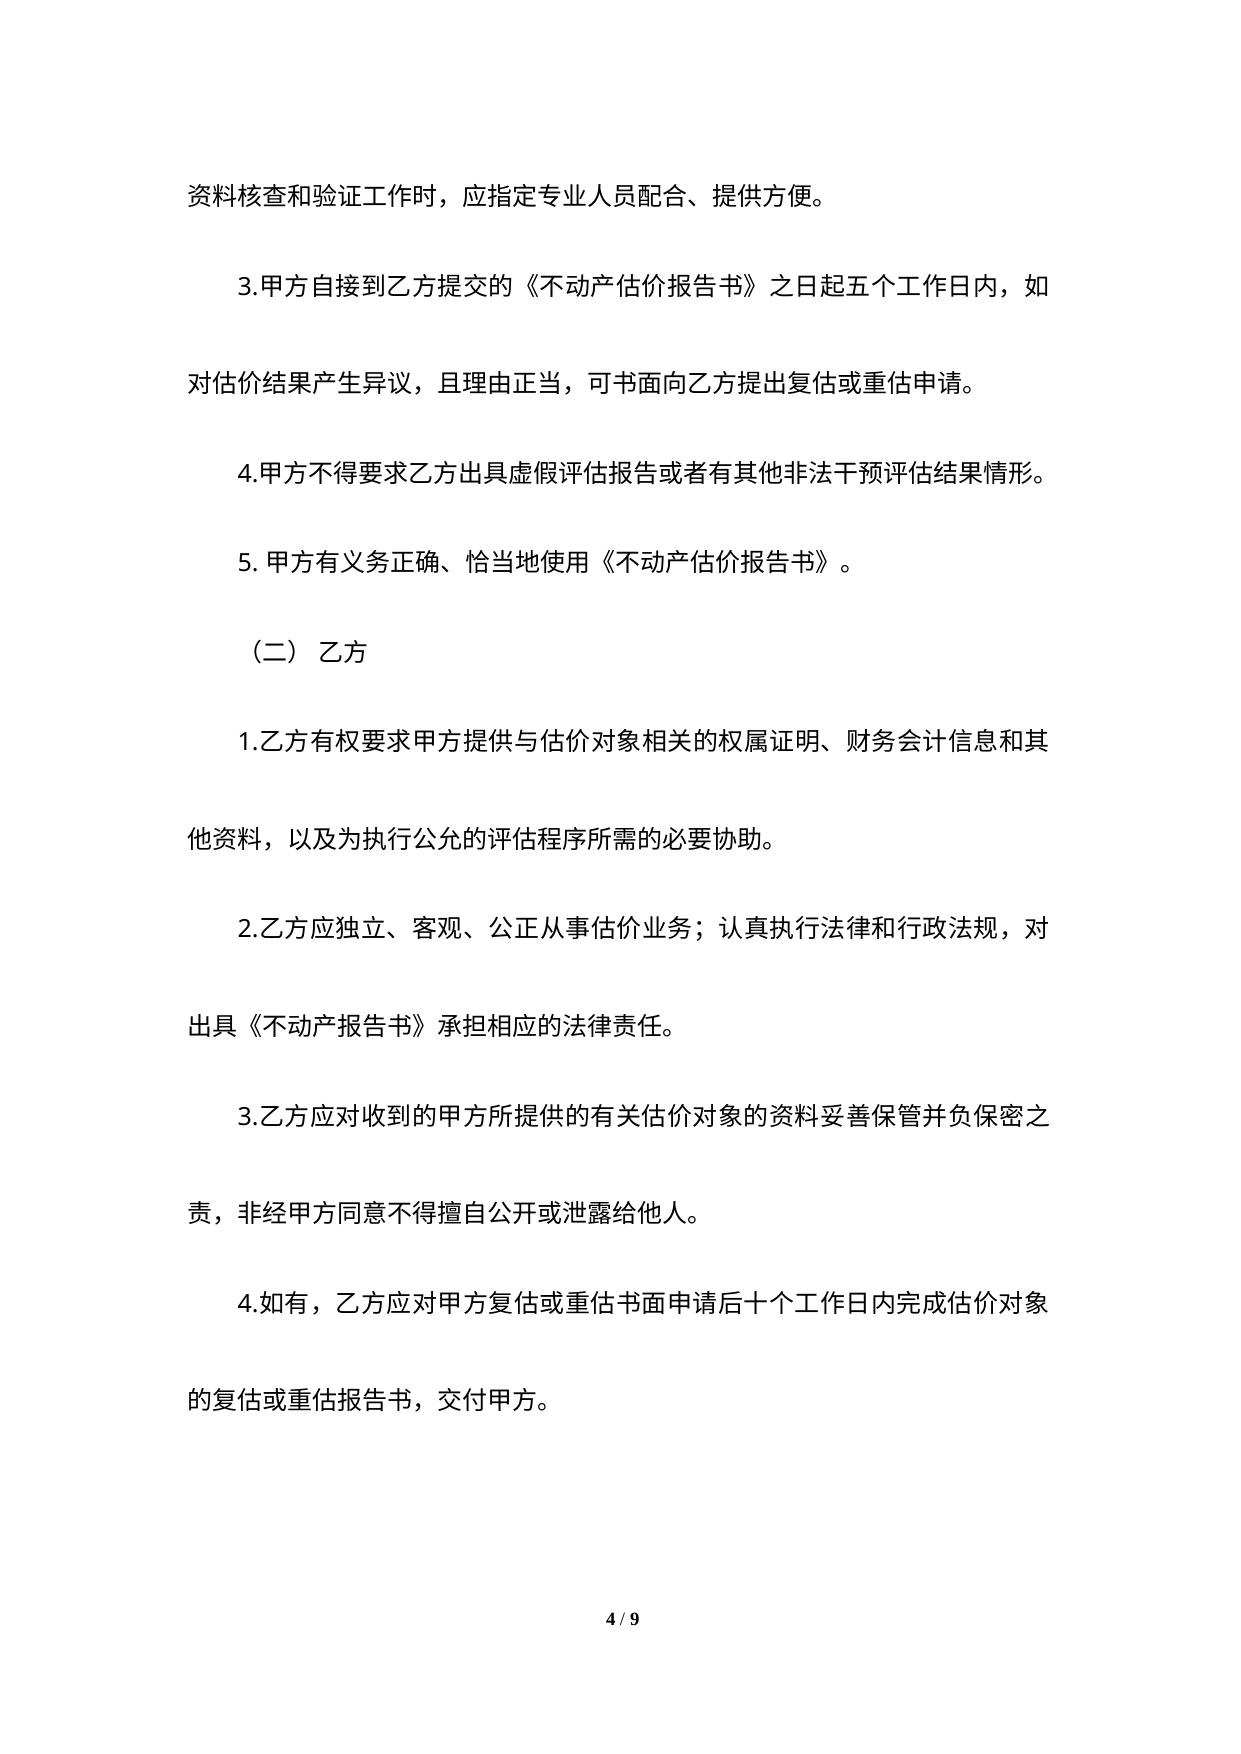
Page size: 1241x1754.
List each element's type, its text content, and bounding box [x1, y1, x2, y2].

text 3.乙方应对收到的甲方所提供的有关估价对象的资料妥善保管并负保密之责，非经甲方同意不得擅自公开或泄露给他人。 [187, 1082, 1053, 1244]
text 3.甲方自接到乙方提交的《不动产估价报告书》之日起五个工作日内，如对估价结果产生异议，且理由正当，可书面向乙方提出复估或重估申请。 [187, 252, 1053, 414]
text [187, 162, 1053, 227]
text 5. 甲方有义务正确、恰当地使用《不动产估价报告书》。 [187, 528, 1053, 593]
text 1.乙方有权要求甲方提供与估价对象相关的权属证明、财务会计信息和其他资料，以及为执行公允的评估程序所需的必要协助。 [187, 707, 1053, 870]
text （二） 乙方 [187, 618, 1053, 683]
text 4.甲方不得要求乙方出具虚假评估报告或者有其他非法干预评估结果情形。 [187, 439, 1053, 504]
text 2.乙方应独立、客观、公正从事估价业务；认真执行法律和行政法规，对出具《不动产报告书》承担相应的法律责任。 [187, 894, 1053, 1057]
text 4.如有，乙方应对甲方复估或重估书面申请后十个工作日内完成估价对象的复估或重估报告书，交付甲方。 [187, 1269, 1053, 1431]
